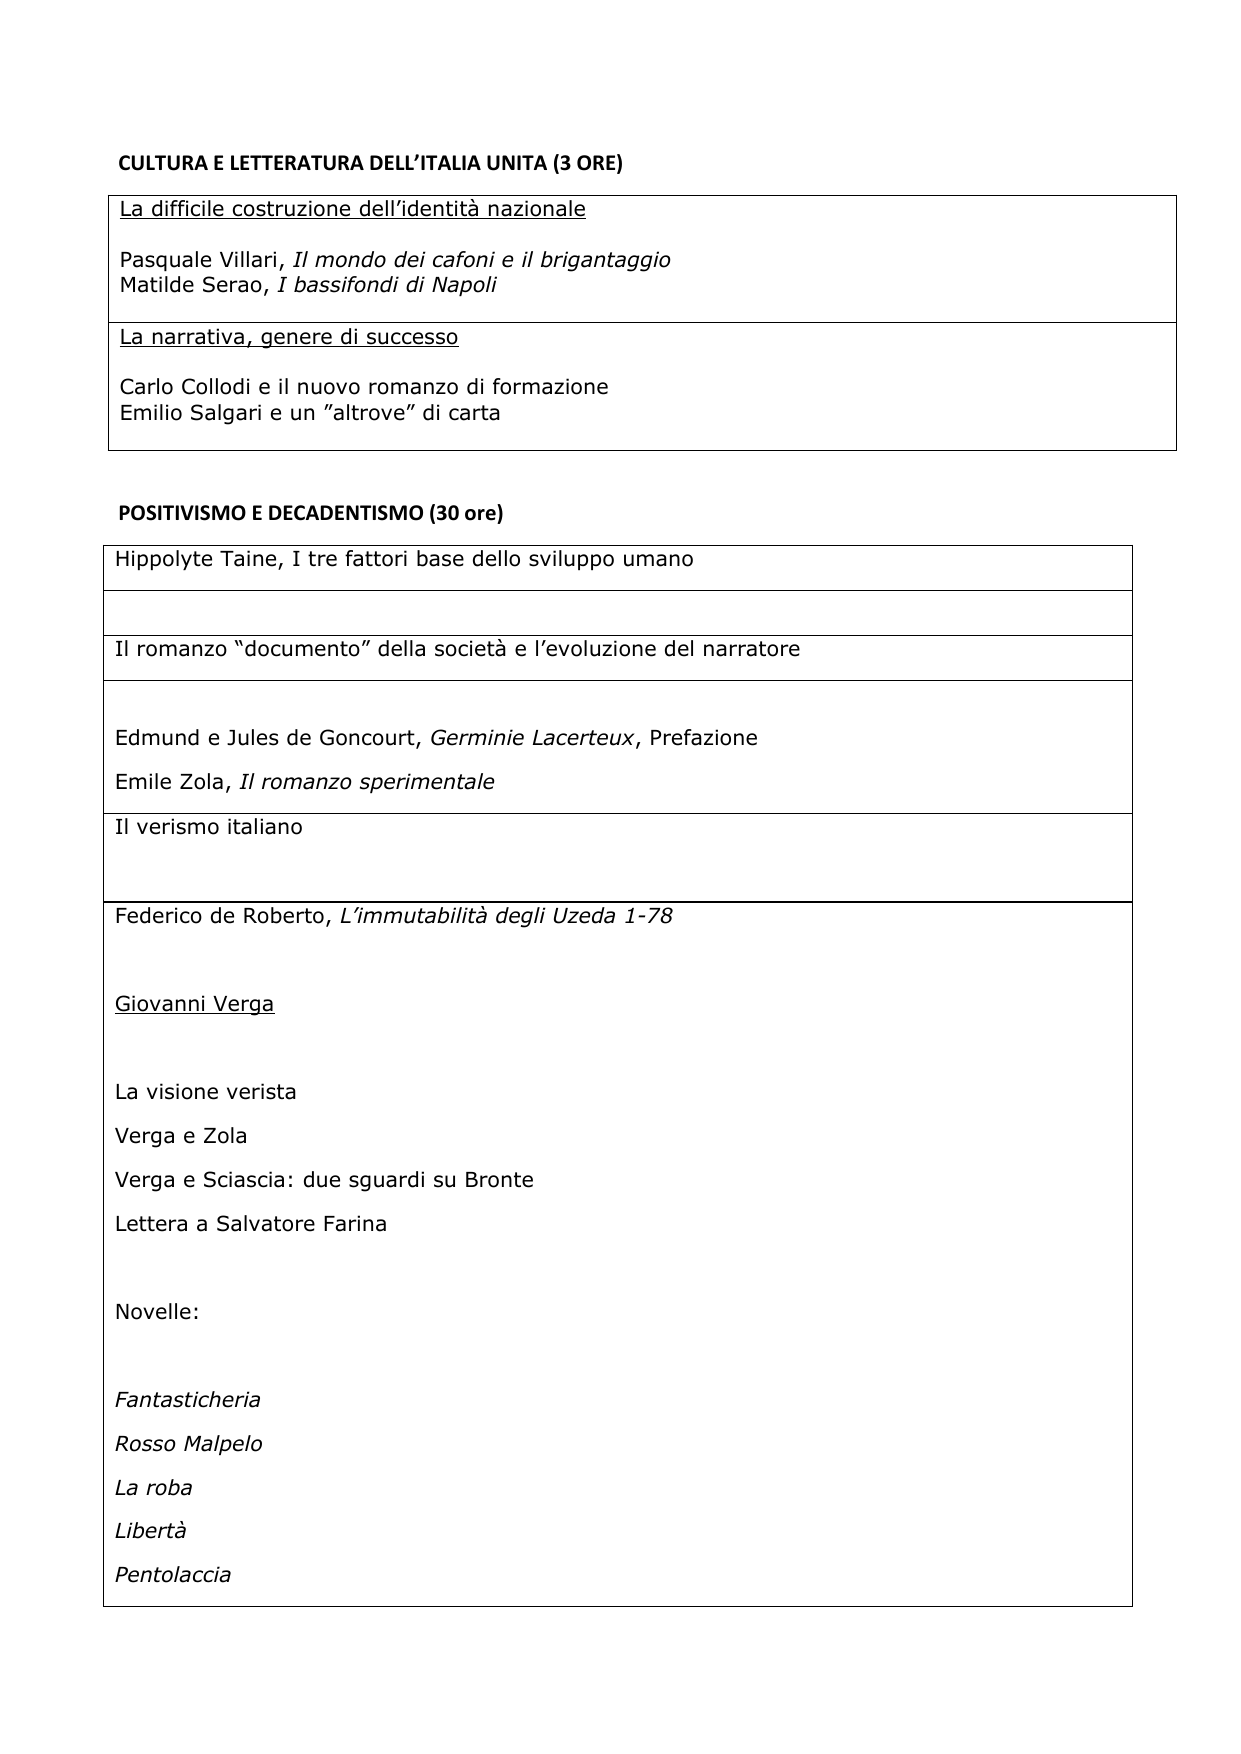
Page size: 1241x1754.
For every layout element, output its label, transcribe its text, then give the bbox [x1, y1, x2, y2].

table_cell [104, 903, 1132, 1606]
table_cell [104, 591, 1132, 634]
table_cell Edmund e Jules de Goncourt, Germinie Lacerteux, Prefazione Emile Zola, Il romanzo sperimentale [104, 681, 1132, 813]
table_cell Il verismo italiano [104, 814, 1132, 901]
table_cell Il romanzo “documento” della società e l’evoluzione del narratore [104, 636, 1132, 679]
table_header La difficile costruzione dell’identità nazionale Pasquale Villari, Il mondo dei cafoni e il brigantaggio Matilde Serao, I bassifondi di Napoli [109, 196, 1176, 322]
text POSITIVISMO E DECADENTISMO (30 ore) [118, 498, 1122, 526]
text CULTURA E LETTERATURA DELL’ITALIA UNITA (3 ORE) [118, 148, 1122, 176]
table_cell La narrativa, genere di successo Carlo Collodi e il nuovo romanzo di formazione Emilio Salgari e un ”altrove” di carta [109, 323, 1176, 450]
table_header Hippolyte Taine, I tre fattori base dello sviluppo umano [104, 546, 1132, 589]
